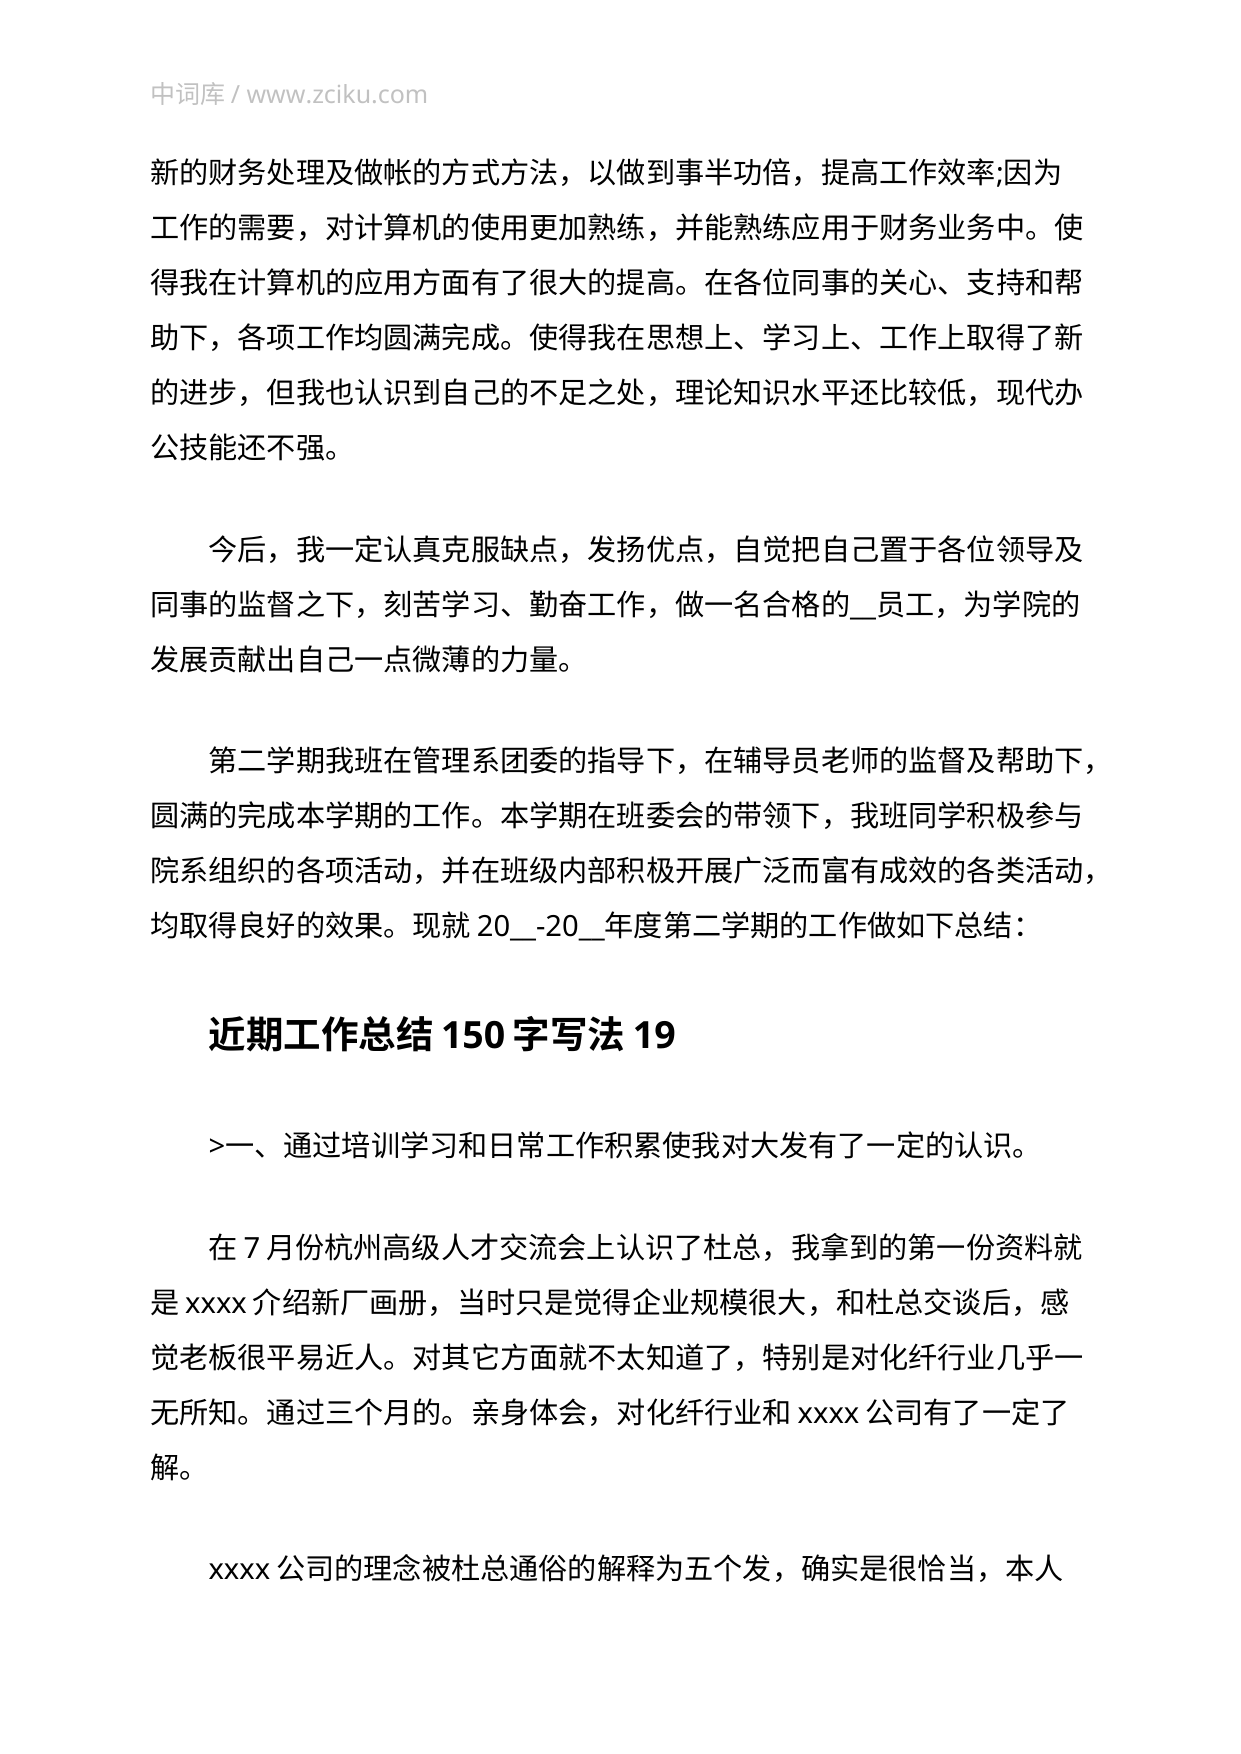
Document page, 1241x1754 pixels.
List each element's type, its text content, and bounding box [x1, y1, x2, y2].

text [150, 1546, 1090, 1588]
text 近期工作总结150字写法19 [150, 1005, 1090, 1059]
text 在7月份杭州高级人才交流会上认识了杜总，我拿到的第一份资料就是xxxx介绍新厂画册，当时只是觉得企业规模很大，和杜总交谈后，感觉老板很平易近人。对其它方面就不太知道了，特别是对化纤行业几乎一无所知。通过三个月的。亲身体会，对化纤行业和xxxx公司有了一定了解。 [150, 1224, 1090, 1486]
text >一、通过培训学习和日常工作积累使我对大发有了一定的认识。 [150, 1122, 1090, 1165]
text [150, 150, 1090, 467]
text 第二学期我班在管理系团委的指导下，在辅导员老师的监督及帮助下，圆满的完成本学期的工作。本学期在班委会的带领下，我班同学积极参与院系组织的各项活动，并在班级内部积极开展广泛而富有成效的各类活动，均取得良好的效果。现就20__-20__年度第二学期的工作做如下总结： [150, 738, 1090, 945]
text 今后，我一定认真克服缺点，发扬优点，自觉把自己置于各位领导及同事的监督之下，刻苦学习、勤奋工作，做一名合格的__员工，为学院的发展贡献出自己一点微薄的力量。 [150, 526, 1090, 678]
